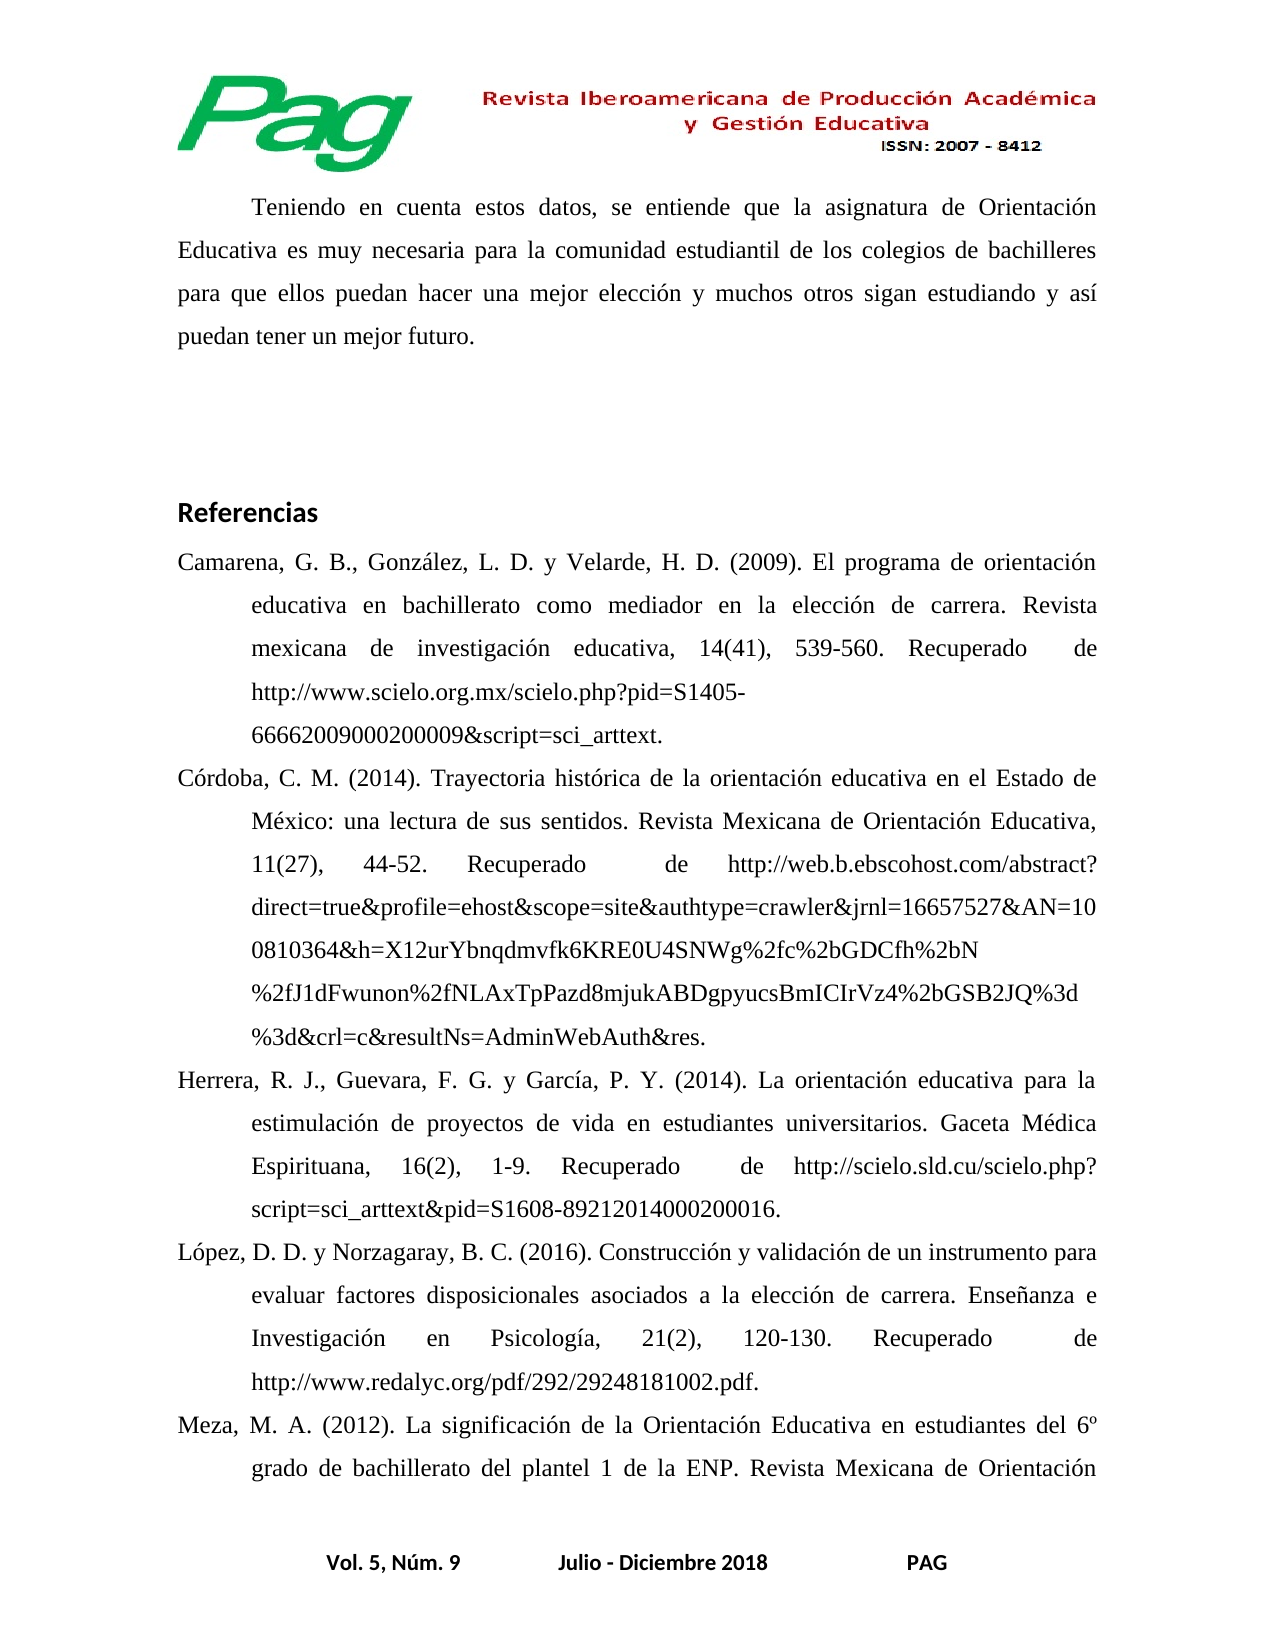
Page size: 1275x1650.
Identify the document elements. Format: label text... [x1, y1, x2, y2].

picture [177, 73, 1098, 173]
text Referencias [177, 494, 1098, 529]
text Camarena, G. B., González, L. D. y Velarde, H. D. (2009). El programa de orientación educativa en bachillerato como mediador en la elección de carrera. Revista mexicana de investigación educativa, 14(41), 539-560. Recuperado de http://www.scielo.org.mx/scielo.php?pid=S1405-66662009000200009&script=sci_arttext. [177, 547, 1098, 748]
text Córdoba, C. M. (2014). Trayectoria histórica de la orientación educativa en el Estado de México: una lectura de sus sentidos. Revista Mexicana de Orientación Educativa, 11(27), 44-52. Recuperado de http://web.b.ebscohost.com/abstract?direct=true&profile=ehost&scope=site&authtype=crawler&jrnl=16657527&AN=100810364&h=X12urYbnqdmvfk6KRE0U4SNWg%2fc%2bGDCfh%2bN%2fJ1dFwunon%2fNLAxTpPazd8mjukABDgpyucsBmICIrVz4%2bGSB2JQ%3d%3d&crl=c&resultNs=AdminWebAuth&res. [177, 763, 1098, 1050]
text Teniendo en cuenta estos datos, se entiende que la asignatura de Orientación Educativa es muy necesaria para la comunidad estudiantil de los colegios de bachilleres para que ellos puedan hacer una mejor elección y muchos otros sigan estudiando y así puedan tener un mejor futuro. [177, 192, 1098, 350]
text López, D. D. y Norzagaray, B. C. (2016). Construcción y validación de un instrumento para evaluar factores disposicionales asociados a la elección de carrera. Enseñanza e Investigación en Psicología, 21(2), 120-130. Recuperado de http://www.redalyc.org/pdf/292/29248181002.pdf. [177, 1237, 1098, 1395]
text Herrera, R. J., Guevara, F. G. y García, P. Y. (2014). La orientación educativa para la estimulación de proyectos de vida en estudiantes universitarios. Gaceta Médica Espirituana, 16(2), 1-9. Recuperado de http://scielo.sld.cu/scielo.php?script=sci_arttext&pid=S1608-89212014000200016. [177, 1065, 1098, 1223]
